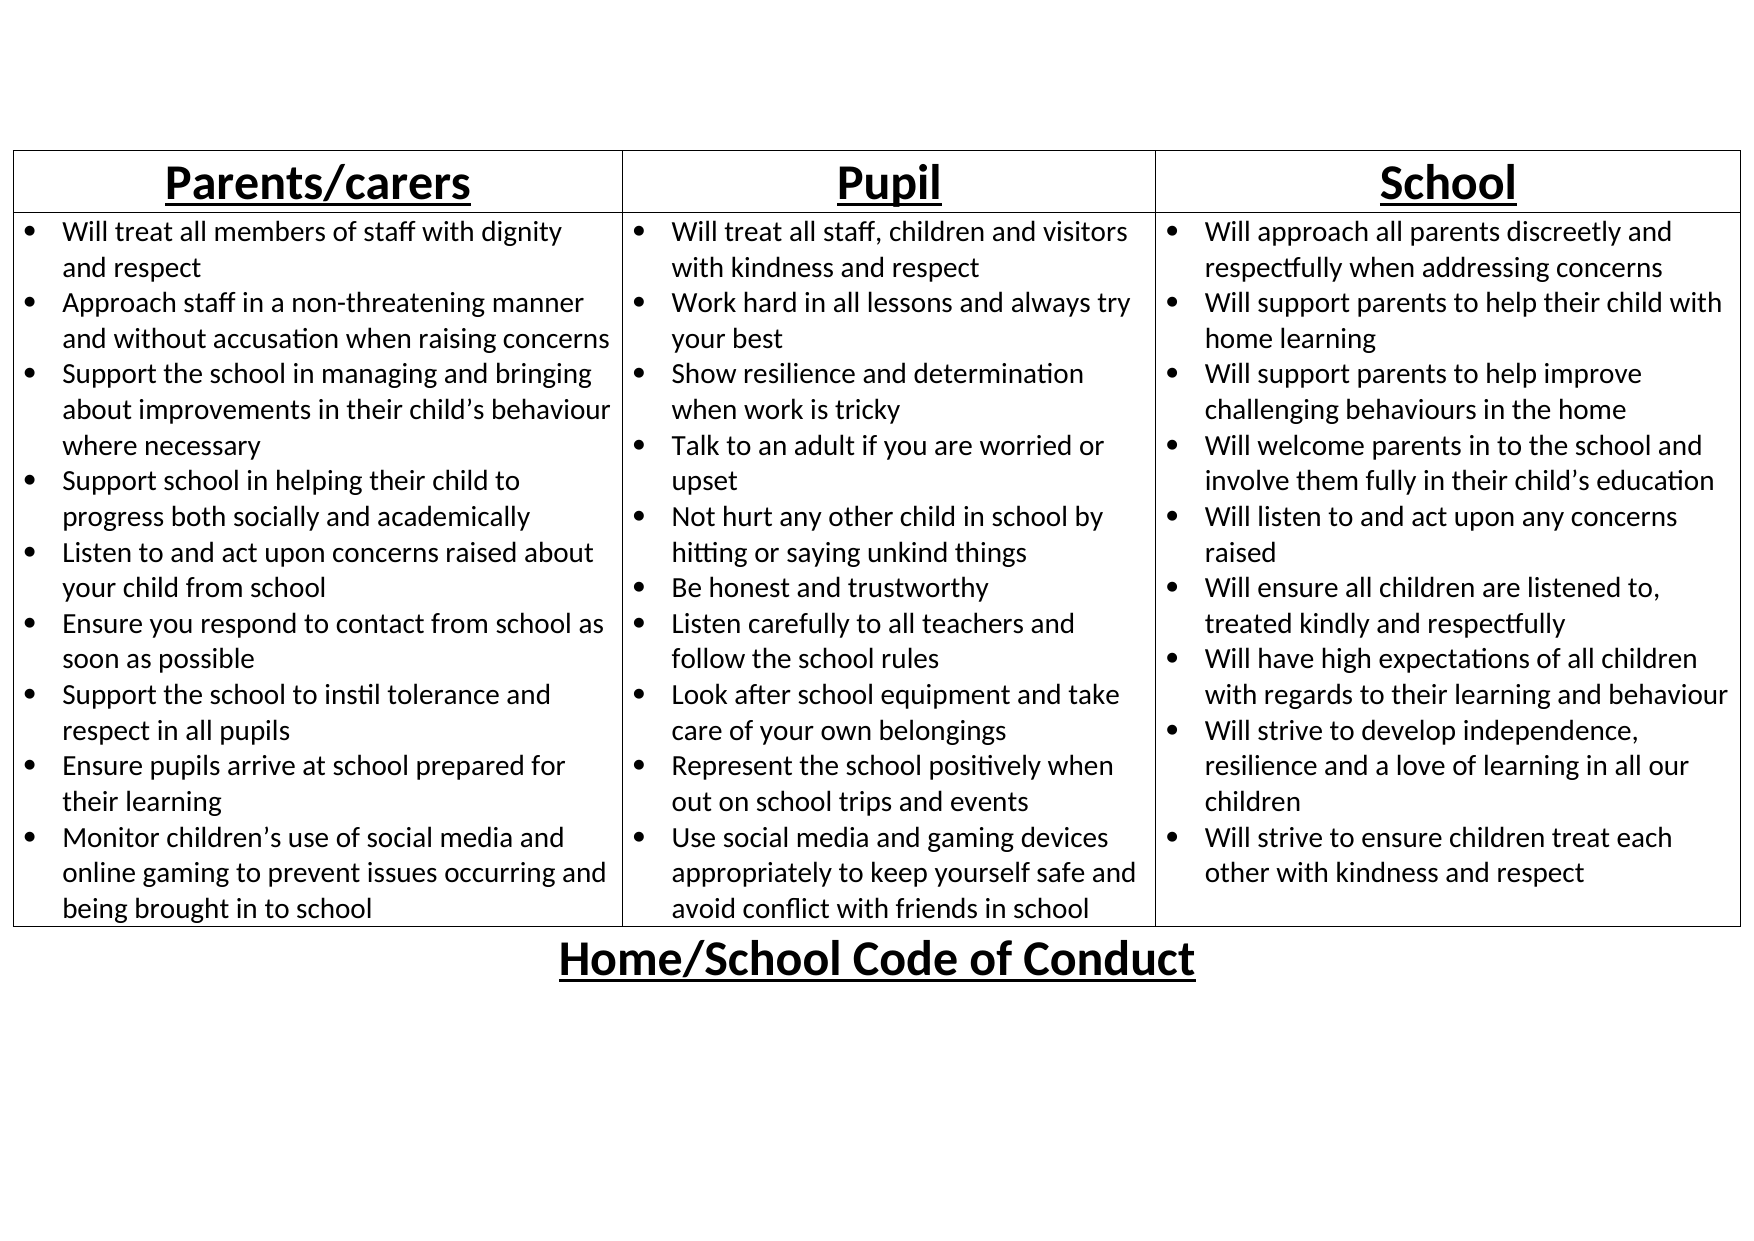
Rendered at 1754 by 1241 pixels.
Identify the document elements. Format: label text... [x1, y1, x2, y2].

table_header Pupil [623, 151, 1155, 212]
table_header School [1156, 151, 1740, 212]
table_header Parents/carers [14, 151, 622, 212]
table_cell Will approach all parents discreetly and respectfully when addressing concerns Will support parents to help their child with home learning Will support parents to help improve challenging behaviours in the home Will welcome parents in to the school and involve them fully in their child’s education Will listen to and act upon any concerns raised Will ensure all children are listened to, treated kindly and respectfully Will have high expectations of all children with regards to their learning and behaviour Will strive to develop independence, resilience and a love of learning in all our children Will strive to ensure children treat each other with kindness and respect [1156, 213, 1740, 926]
text Home/School Code of Conduct [150, 927, 1604, 988]
table_cell Will treat all members of staff with dignity and respect Approach staff in a non-threatening manner and without accusation when raising concerns Support the school in managing and bringing about improvements in their child’s behaviour where necessary Support school in helping their child to progress both socially and academically Listen to and act upon concerns raised about your child from school Ensure you respond to contact from school as soon as possible Support the school to instil tolerance and respect in all pupils Ensure pupils arrive at school prepared for their learning Monitor children’s use of social media and online gaming to prevent issues occurring and being brought in to school [14, 213, 622, 926]
table_cell Will treat all staff, children and visitors with kindness and respect Work hard in all lessons and always try your best Show resilience and determination when work is tricky Talk to an adult if you are worried or upset Not hurt any other child in school by hitting or saying unkind things Be honest and trustworthy Listen carefully to all teachers and follow the school rules Look after school equipment and take care of your own belongings Represent the school positively when out on school trips and events Use social media and gaming devices appropriately to keep yourself safe and avoid conflict with friends in school [623, 213, 1155, 926]
